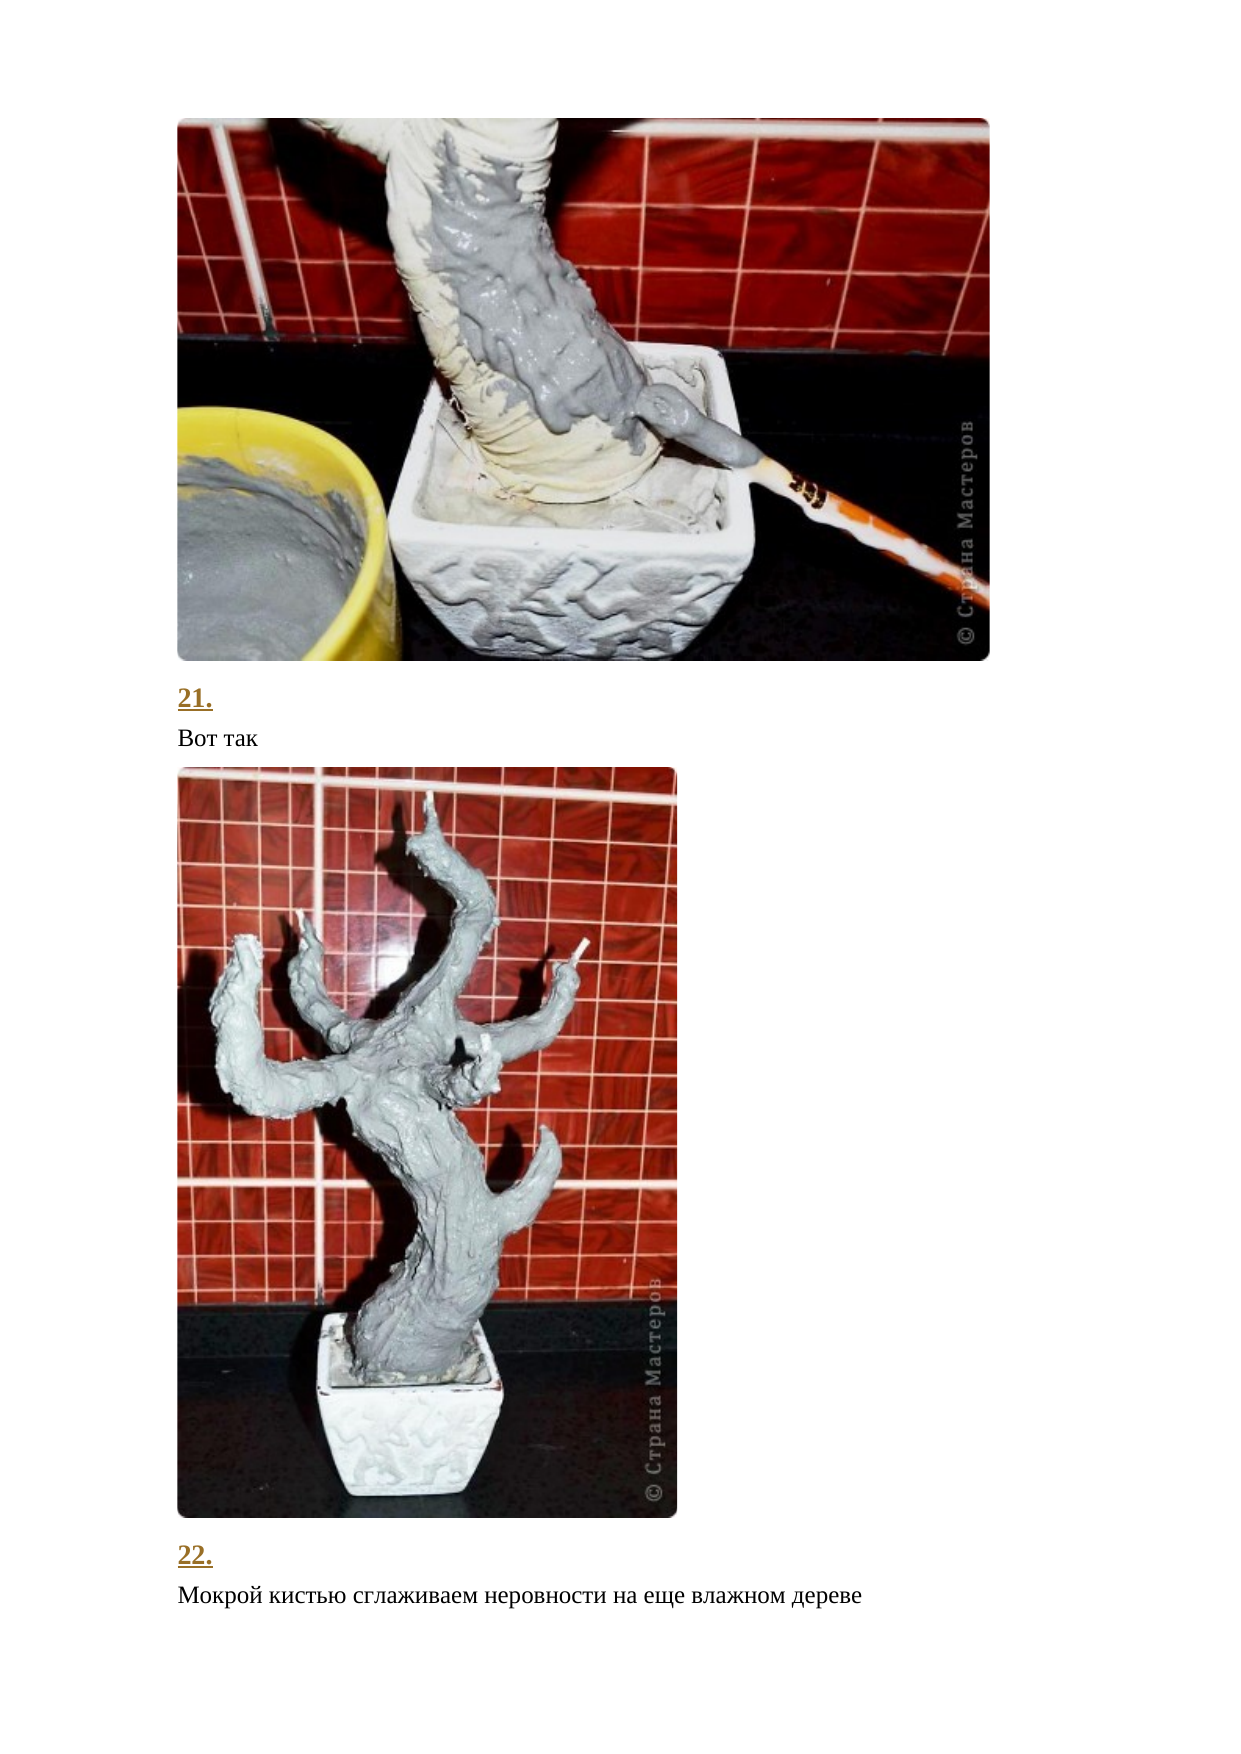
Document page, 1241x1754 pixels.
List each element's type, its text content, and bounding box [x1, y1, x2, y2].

text Мокрой кистью сглаживаем неровности на еще влажном дереве [177, 1578, 1152, 1609]
text Вот так [177, 721, 1152, 752]
picture [177, 118, 990, 661]
text 21. [177, 681, 1152, 713]
text 22. [177, 1538, 1152, 1571]
picture [177, 767, 678, 1518]
